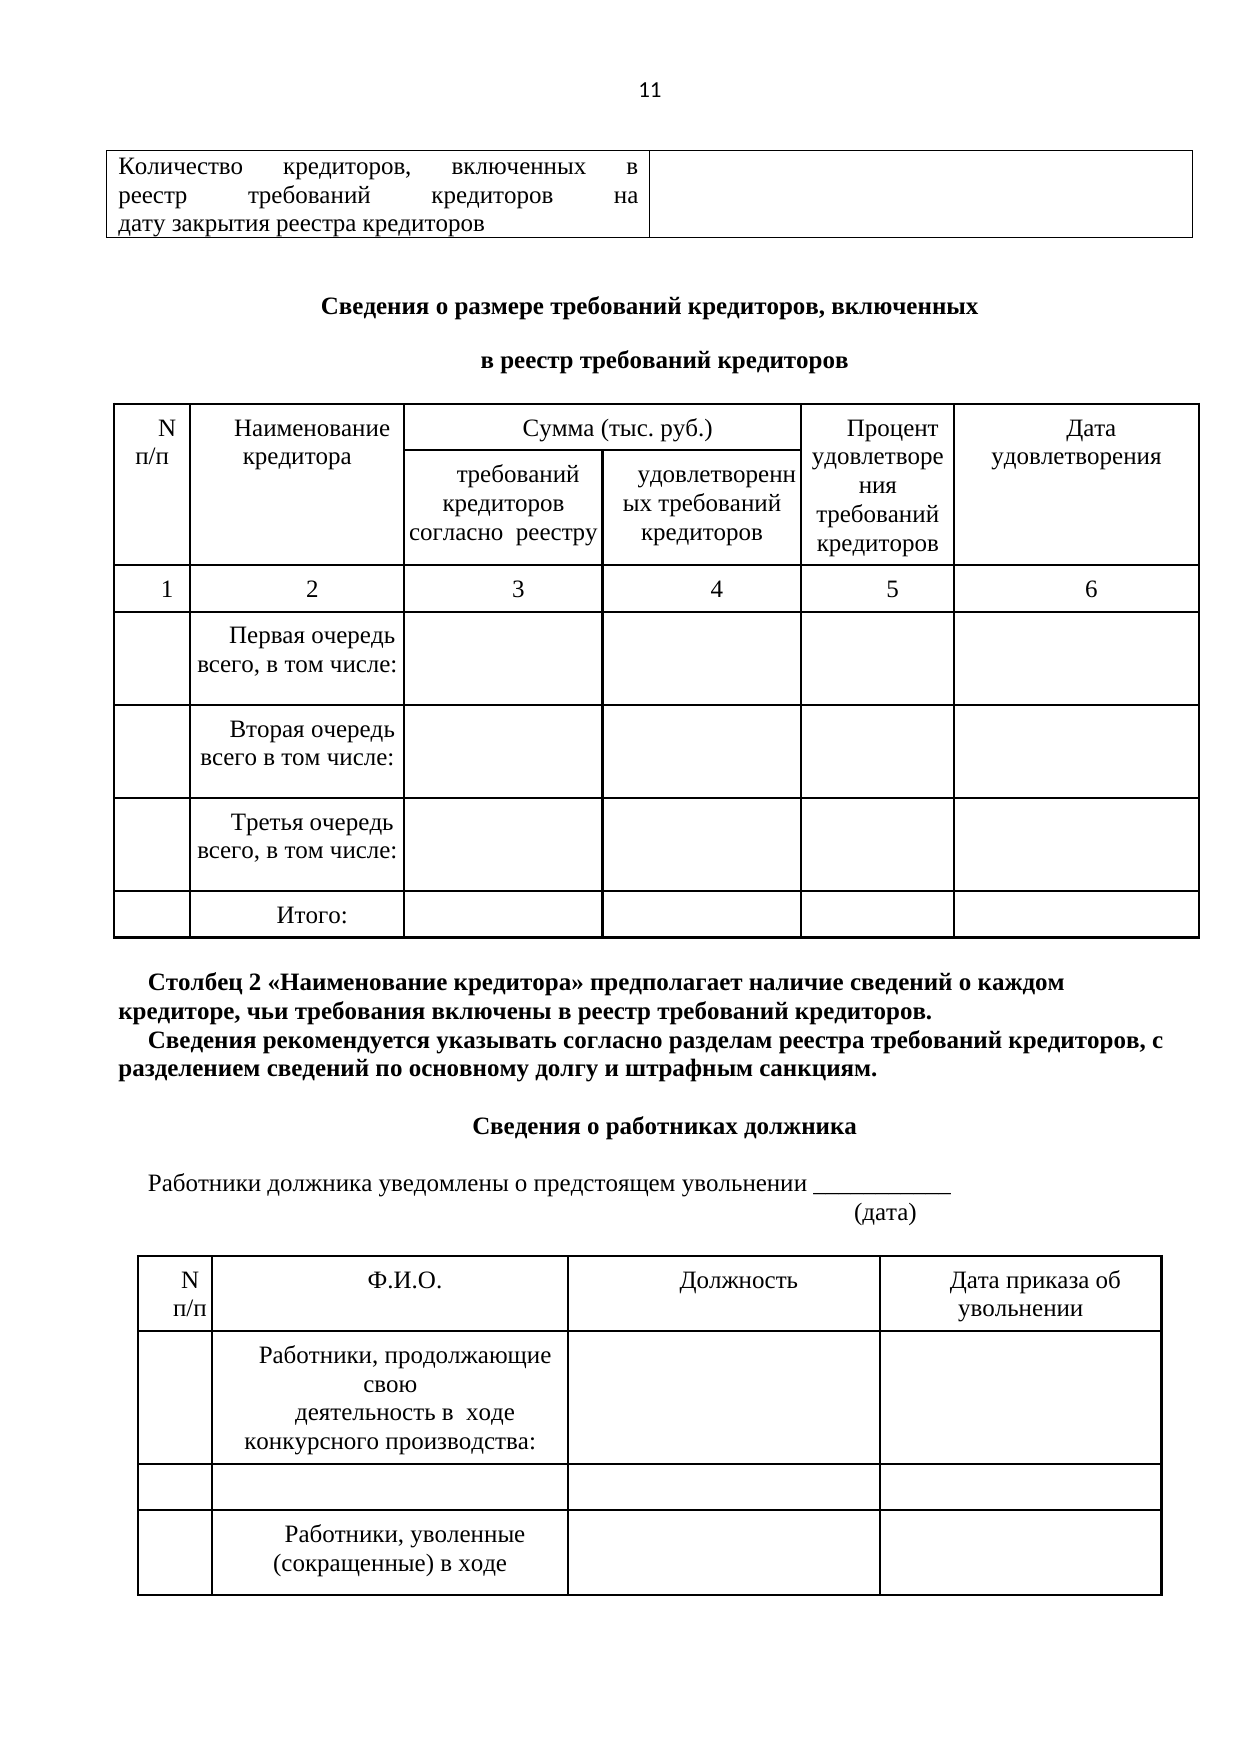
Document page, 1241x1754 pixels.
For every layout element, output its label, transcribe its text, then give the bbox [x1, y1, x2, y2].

text Работники должника уведомлены о предстоящем увольнении ___________ [118, 1168, 1181, 1197]
table_cell [955, 799, 1198, 890]
table_cell [881, 1465, 1160, 1509]
table_cell [139, 1332, 211, 1463]
table_cell [569, 1332, 879, 1463]
table_cell [115, 799, 189, 890]
table_cell [604, 892, 800, 936]
table_cell 2 [191, 566, 403, 611]
table_cell [405, 613, 601, 704]
table_cell [115, 892, 189, 936]
table_header Наименование кредитора [191, 405, 403, 564]
table_cell [802, 892, 953, 936]
table_cell Количество кредиторов, включенных в реестр требований кредиторов на дату закрытия реестра кредиторов [107, 151, 649, 237]
table_cell [802, 613, 953, 704]
text Сведения рекомендуется указывать согласно разделам реестра требований кредиторов, с разделением сведений по основному долгу и штрафным санкциям. [118, 1025, 1181, 1082]
text в реестр требований кредиторов [118, 345, 1181, 374]
table_cell [604, 706, 800, 797]
table_cell удовлетворенных требований кредиторов [604, 451, 800, 564]
table_header N п/п [115, 405, 189, 564]
table_header N п/п [139, 1257, 211, 1330]
table_cell Итого: [191, 892, 403, 936]
table_header Должность [569, 1257, 879, 1330]
table_cell [802, 799, 953, 890]
table_cell [955, 892, 1198, 936]
table_cell 3 [405, 566, 601, 611]
table_header Дата удовлетворения [955, 405, 1198, 564]
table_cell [213, 1511, 567, 1593]
table_cell [139, 1465, 211, 1509]
table_header Сумма (тыс. руб.) [405, 405, 800, 449]
table_cell [405, 799, 601, 890]
table_cell [604, 613, 800, 704]
table_cell Третья очередь всего, в том числе: [191, 799, 403, 890]
text Сведения о размере требований кредиторов, включенных [118, 291, 1181, 320]
text Сведения о работниках должника [118, 1111, 1181, 1140]
table_cell [802, 706, 953, 797]
table_cell Работники, продолжающие свою деятельность в ходе конкурсного производства: [213, 1332, 567, 1463]
table_cell [115, 706, 189, 797]
table_cell [569, 1465, 879, 1509]
text (дата) [118, 1197, 1181, 1226]
table_cell 5 [802, 566, 953, 611]
table_cell [569, 1511, 879, 1593]
table_cell [604, 799, 800, 890]
table_cell [405, 706, 601, 797]
table_header Процент удовлетворения требований кредиторов [802, 405, 953, 564]
table_cell [139, 1511, 211, 1593]
table_cell [881, 1511, 1160, 1593]
table_cell [405, 892, 601, 936]
table_cell [955, 706, 1198, 797]
table_cell Первая очередь всего, в том числе: [191, 613, 403, 704]
table_cell [881, 1332, 1160, 1463]
table_cell Вторая очередь всего в том числе: [191, 706, 403, 797]
table_header Дата приказа об увольнении [881, 1257, 1160, 1330]
table_cell 6 [955, 566, 1198, 611]
table_cell [955, 613, 1198, 704]
table_cell [213, 1465, 567, 1509]
table_header Ф.И.О. [213, 1257, 567, 1330]
table_cell [115, 613, 189, 704]
table_cell требований кредиторов согласно реестру [405, 451, 601, 564]
text Столбец 2 «Наименование кредитора» предполагает наличие сведений о каждом кредиторе, чьи требования включены в реестр требований кредиторов. [118, 967, 1181, 1025]
table_cell [650, 151, 1192, 237]
table_cell 4 [604, 566, 800, 611]
table_cell 1 [115, 566, 189, 611]
